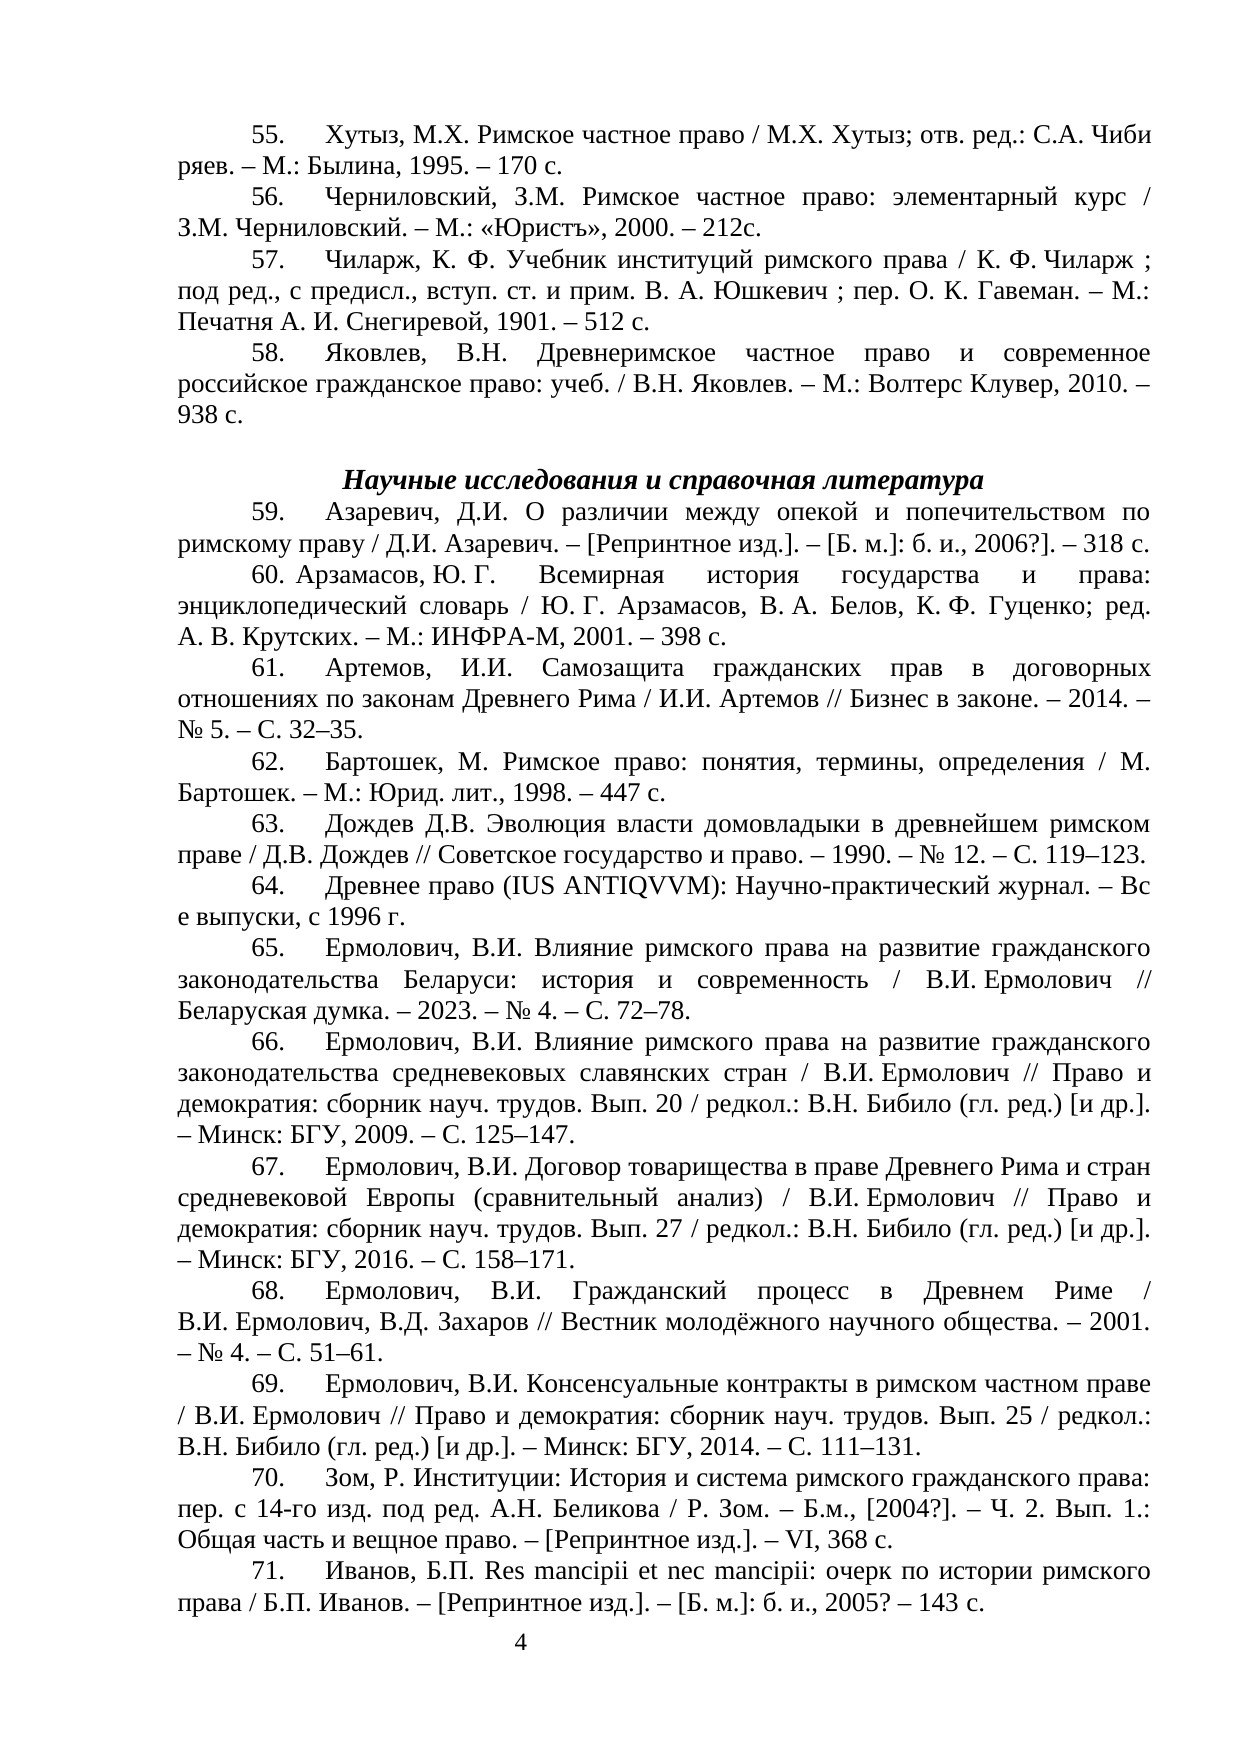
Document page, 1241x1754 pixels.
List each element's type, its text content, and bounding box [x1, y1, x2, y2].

list Ермолович, В.И. Гражданский процесс в Древнем Риме / В.И. Ермолович, В.Д. Захаров // Вестник молодёжного научного общества. – 2001. – № 4. – С. 51–61. [177, 1274, 1152, 1368]
list Зом, Р. Институции: История и система римского гражданского права: пер. с 14-го изд. под ред. А.Н. Беликова / Р. Зом. – Б.м., [2004?]. – Ч. 2. Вып. 1.: Общая часть и вещное право. – [Репринтное изд.]. – VI, 368 с. [177, 1461, 1152, 1554]
list Дождев Д.В. Эволюция власти домовладыки в древнейшем римском праве / Д.В. Дождев // Советское государство и право. – 1990. – № 12. – С. 119–123. [177, 807, 1152, 869]
subtitle Хутыз, М.Х. Римское частное право / М.Х. Хутыз; отв. ред.: С.А. Чибиряев. – М.: Былина, 1995. – 170 с. [177, 118, 1152, 180]
list Яковлев, В.Н. Древнеримское частное право и современное российское гражданское право: учеб. / В.Н. Яковлев. – М.: Волтерс Клувер, 2010. – 938 с. [177, 336, 1152, 429]
list Ермолович, В.И. Влияние римского права на развитие гражданского законодательства средневековых славянских стран / В.И. Ермолович // Право и демократия: сборник науч. трудов. Вып. 20 / редкол.: В.Н. Бибило (гл. ред.) [и др.]. – Минск: БГУ, 2009. – С. 125–147. [177, 1025, 1152, 1149]
list Артемов, И.И. Самозащита гражданских прав в договорных отношениях по законам Древнего Рима / И.И. Артемов // Бизнес в законе. – 2014. – № 5. – С. 32–35. [177, 651, 1152, 745]
list Арзамасов, Ю. Г. Всемирная история государства и права: энциклопедический словарь / Ю. Г. Арзамасов, В. А. Белов, К. Ф. Гуценко; ред. А. В. Крутских. – М.: ИНФРА-М, 2001. – 398 с. [177, 558, 1152, 651]
list Бартошек, М. Римское право: понятия, термины, определения / М. Бартошек. – М.: Юрид. лит., 1998. – 447 с. [177, 745, 1152, 807]
list Черниловский, З.М. Римское частное право: элементарный курс / З.М. Черниловский. – М.: «Юристъ», 2000. – 212с. [177, 180, 1152, 243]
list Ермолович, В.И. Договор товарищества в праве Древнего Рима и стран средневековой Европы (сравнительный анализ) / В.И. Ермолович // Право и демократия: сборник науч. трудов. Вып. 27 / редкол.: В.Н. Бибило (гл. ред.) [и др.]. – Минск: БГУ, 2016. – С. 158–171. [177, 1149, 1152, 1274]
list Ермолович, В.И. Влияние римского права на развитие гражданского законодательства Беларуси: история и современность / В.И. Ермолович // Беларуская думка. – 2023. – № 4. – С. 72–78. [177, 932, 1152, 1025]
list Иванов, Б.П. Res mancipii et nec mancipii: очерк по истории римского права / Б.П. Иванов. – [Репринтное изд.]. – [Б. м.]: б. и., 2005? – 143 с. [177, 1554, 1152, 1617]
subtitle Древнее право (IUS ANTIQVVM): Научно-практический журнал. – Все выпуски, с 1996 г. [177, 869, 1152, 932]
list Ермолович, В.И. Консенсуальные контракты в римском частном праве / В.И. Ермолович // Право и демократия: сборник науч. трудов. Вып. 25 / редкол.: В.Н. Бибило (гл. ред.) [и др.]. – Минск: БГУ, 2014. – С. 111–131. [177, 1368, 1152, 1461]
list Азаревич, Д.И. О различии между опекой и попечительством по римскому праву / Д.И. Азаревич. – [Репринтное изд.]. – [Б. м.]: б. и., 2006?]. – 318 с. [177, 496, 1152, 558]
list Чиларж, К. Ф. Учебник институций римского права / К. Ф. Чиларж ; под ред., с предисл., вступ. ст. и прим. В. А. Юшкевич ; пер. О. К. Гавеман. – М.: Печатня А. И. Снегиревой, 1901. – 512 с. [177, 243, 1152, 336]
text Научные исследования и справочная литература [177, 462, 1152, 496]
